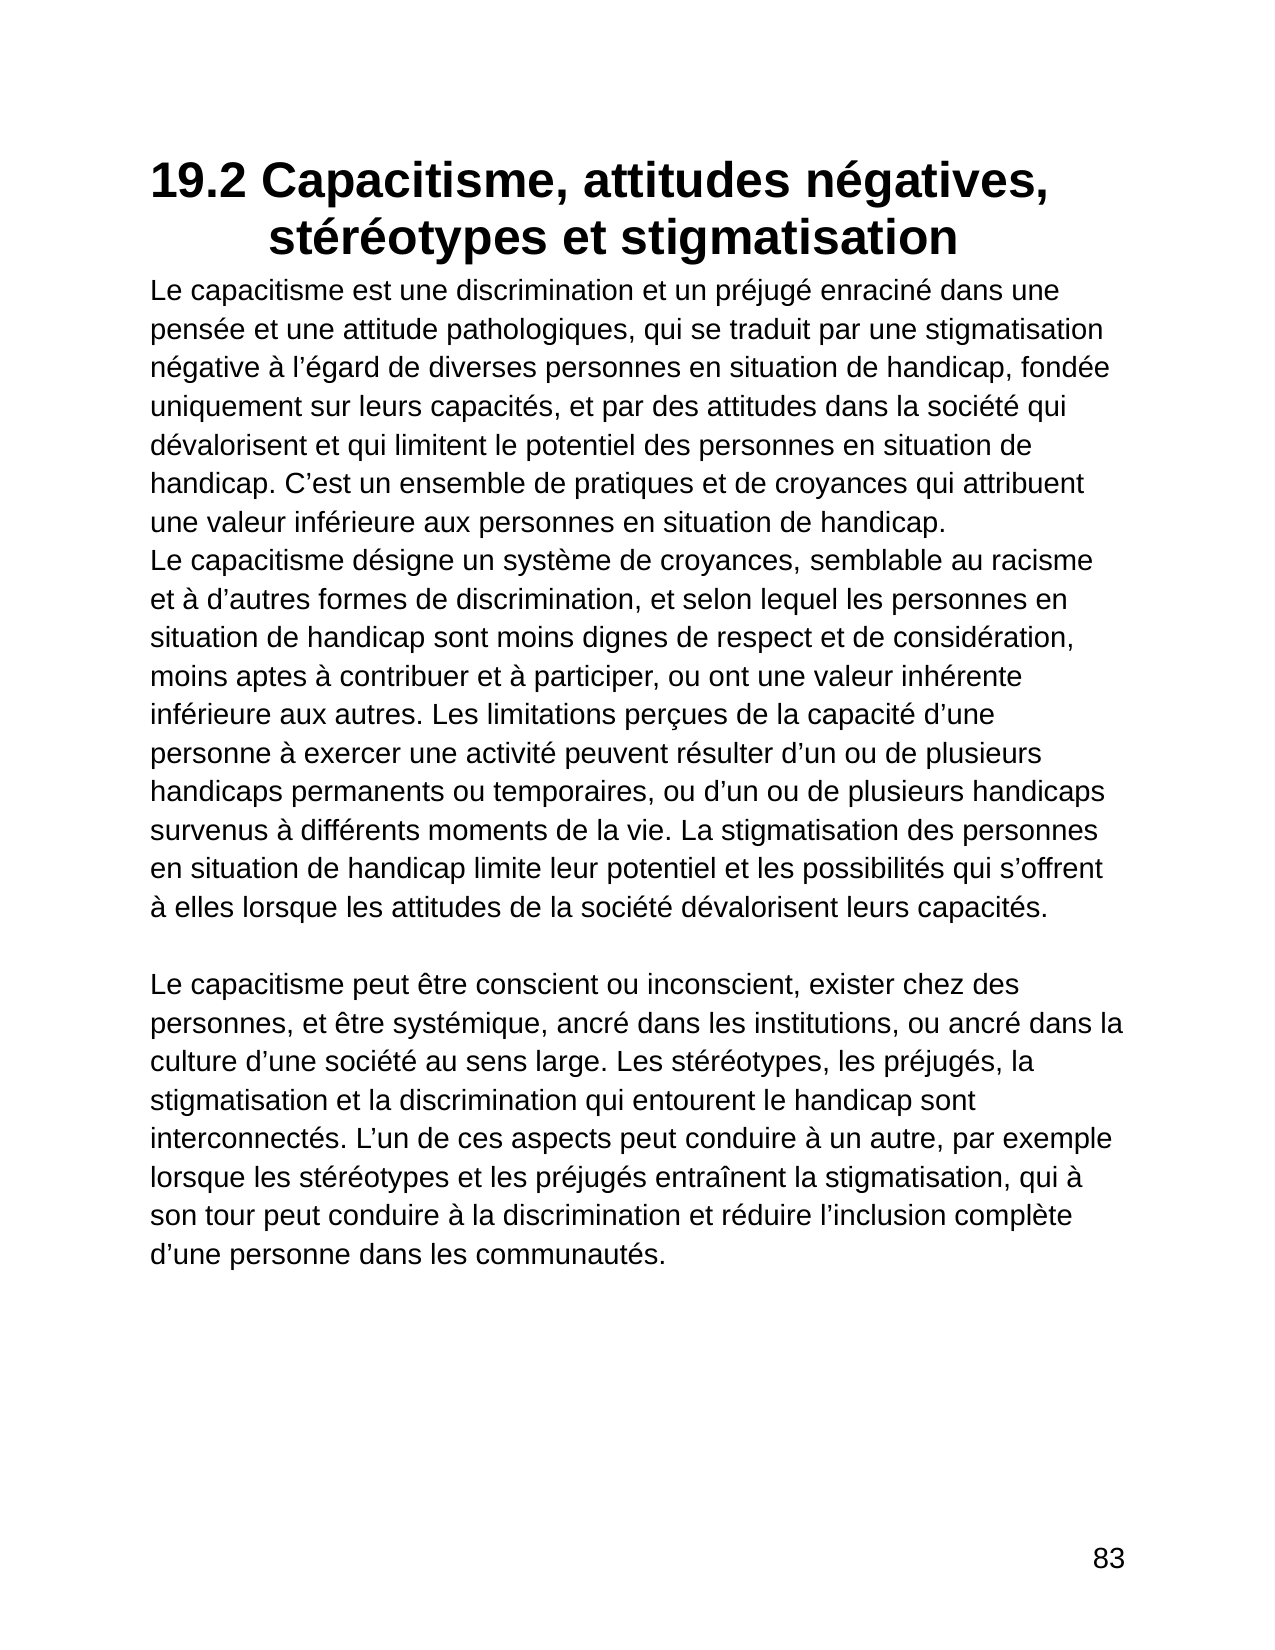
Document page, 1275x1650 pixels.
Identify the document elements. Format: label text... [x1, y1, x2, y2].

text Le capacitisme peut être conscient ou inconscient, exister chez des personnes, et être systémique, ancré dans les institutions, ou ancré dans la culture d’une société au sens large. Les stéréotypes, les préjugés, la stigmatisation et la discrimination qui entourent le handicap sont interconnectés. L’un de ces aspects peut conduire à un autre, par exemple lorsque les stéréotypes et les préjugés entraînent la stigmatisation, qui à son tour peut conduire à la discrimination et réduire l’inclusion complète d’une personne dans les communautés. [150, 967, 1125, 1270]
subtitle Capacitisme, attitudes négatives, stéréotypes et stigmatisation [150, 150, 1125, 265]
text Le capacitisme est une discrimination et un préjugé enraciné dans une pensée et une attitude pathologiques, qui se traduit par une stigmatisation négative à l’égard de diverses personnes en situation de handicap, fondée uniquement sur leurs capacités, et par des attitudes dans la société qui dévalorisent et qui limitent le potentiel des personnes en situation de handicap. C’est un ensemble de pratiques et de croyances qui attribuent une valeur inférieure aux personnes en situation de handicap. [150, 273, 1125, 538]
text Le capacitisme désigne un système de croyances, semblable au racisme et à d’autres formes de discrimination, et selon lequel les personnes en situation de handicap sont moins dignes de respect et de considération, moins aptes à contribuer et à participer, ou ont une valeur inhérente inférieure aux autres. Les limitations perçues de la capacité d’une personne à exercer une activité peuvent résulter d’un ou de plusieurs handicaps permanents ou temporaires, ou d’un ou de plusieurs handicaps survenus à différents moments de la vie. La stigmatisation des personnes en situation de handicap limite leur potentiel et les possibilités qui s’offrent à elles lorsque les attitudes de la société dévalorisent leurs capacités. [150, 543, 1125, 923]
